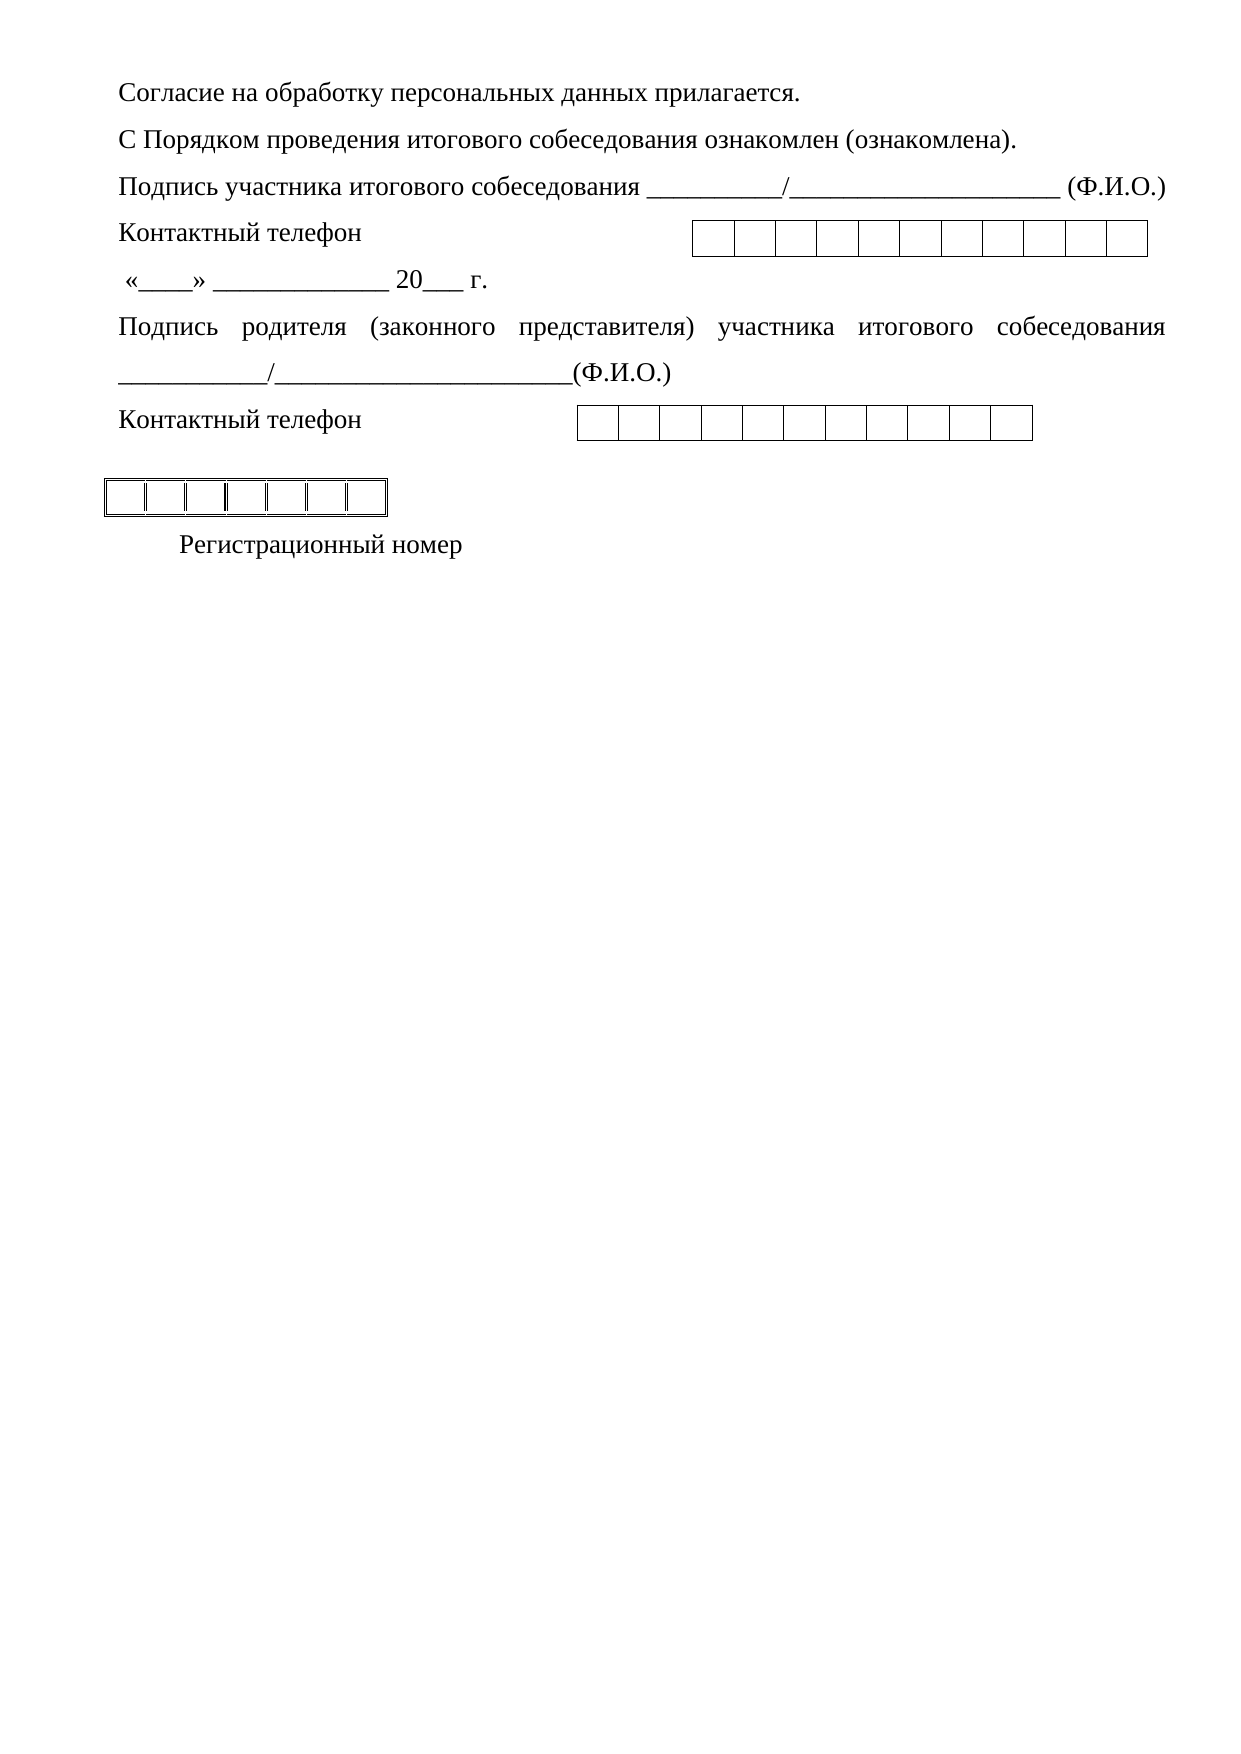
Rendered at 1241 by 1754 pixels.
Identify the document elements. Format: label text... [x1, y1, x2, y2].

table_header [859, 221, 899, 256]
table_header [146, 479, 186, 513]
table_header [735, 221, 775, 256]
table_header [950, 406, 990, 440]
table_header [784, 406, 825, 440]
table_header [991, 406, 1032, 440]
text Подпись родителя (законного представителя) участника итогового собеседования ___________/______________________(Ф.И.О.) [118, 309, 1167, 387]
text Регистрационный номер [118, 528, 1167, 560]
table_header [867, 406, 907, 440]
text Подпись участника итогового собеседования __________/____________________ (Ф.И.О.) [118, 169, 1167, 201]
table_header [702, 406, 742, 440]
text Согласие на обработку персональных данных прилагается. [118, 76, 1167, 107]
table_header [1107, 221, 1147, 256]
table_header [266, 481, 306, 513]
table_header [105, 479, 146, 513]
table_header [693, 221, 734, 256]
table_header [776, 221, 816, 256]
text Контактный телефон [118, 216, 1167, 247]
table_header [619, 406, 659, 440]
table_header [743, 406, 783, 440]
table_header [983, 221, 1023, 256]
table_header [942, 221, 982, 256]
table_header [817, 221, 858, 256]
table_header [900, 221, 941, 256]
table_header [226, 481, 266, 513]
text Контактный телефон [118, 403, 1167, 434]
table_header [826, 406, 866, 440]
table_header [908, 406, 949, 440]
table_header [1066, 221, 1106, 256]
text C Порядком проведения итогового собеседования ознакомлен (ознакомлена). [118, 123, 1167, 154]
text «____» _____________ 20___ г. [118, 263, 1167, 294]
table_header [186, 481, 226, 513]
table_header [346, 481, 385, 513]
table_header [578, 406, 618, 440]
table_header [306, 481, 346, 513]
table_header [1024, 221, 1065, 256]
table_header [660, 406, 701, 440]
